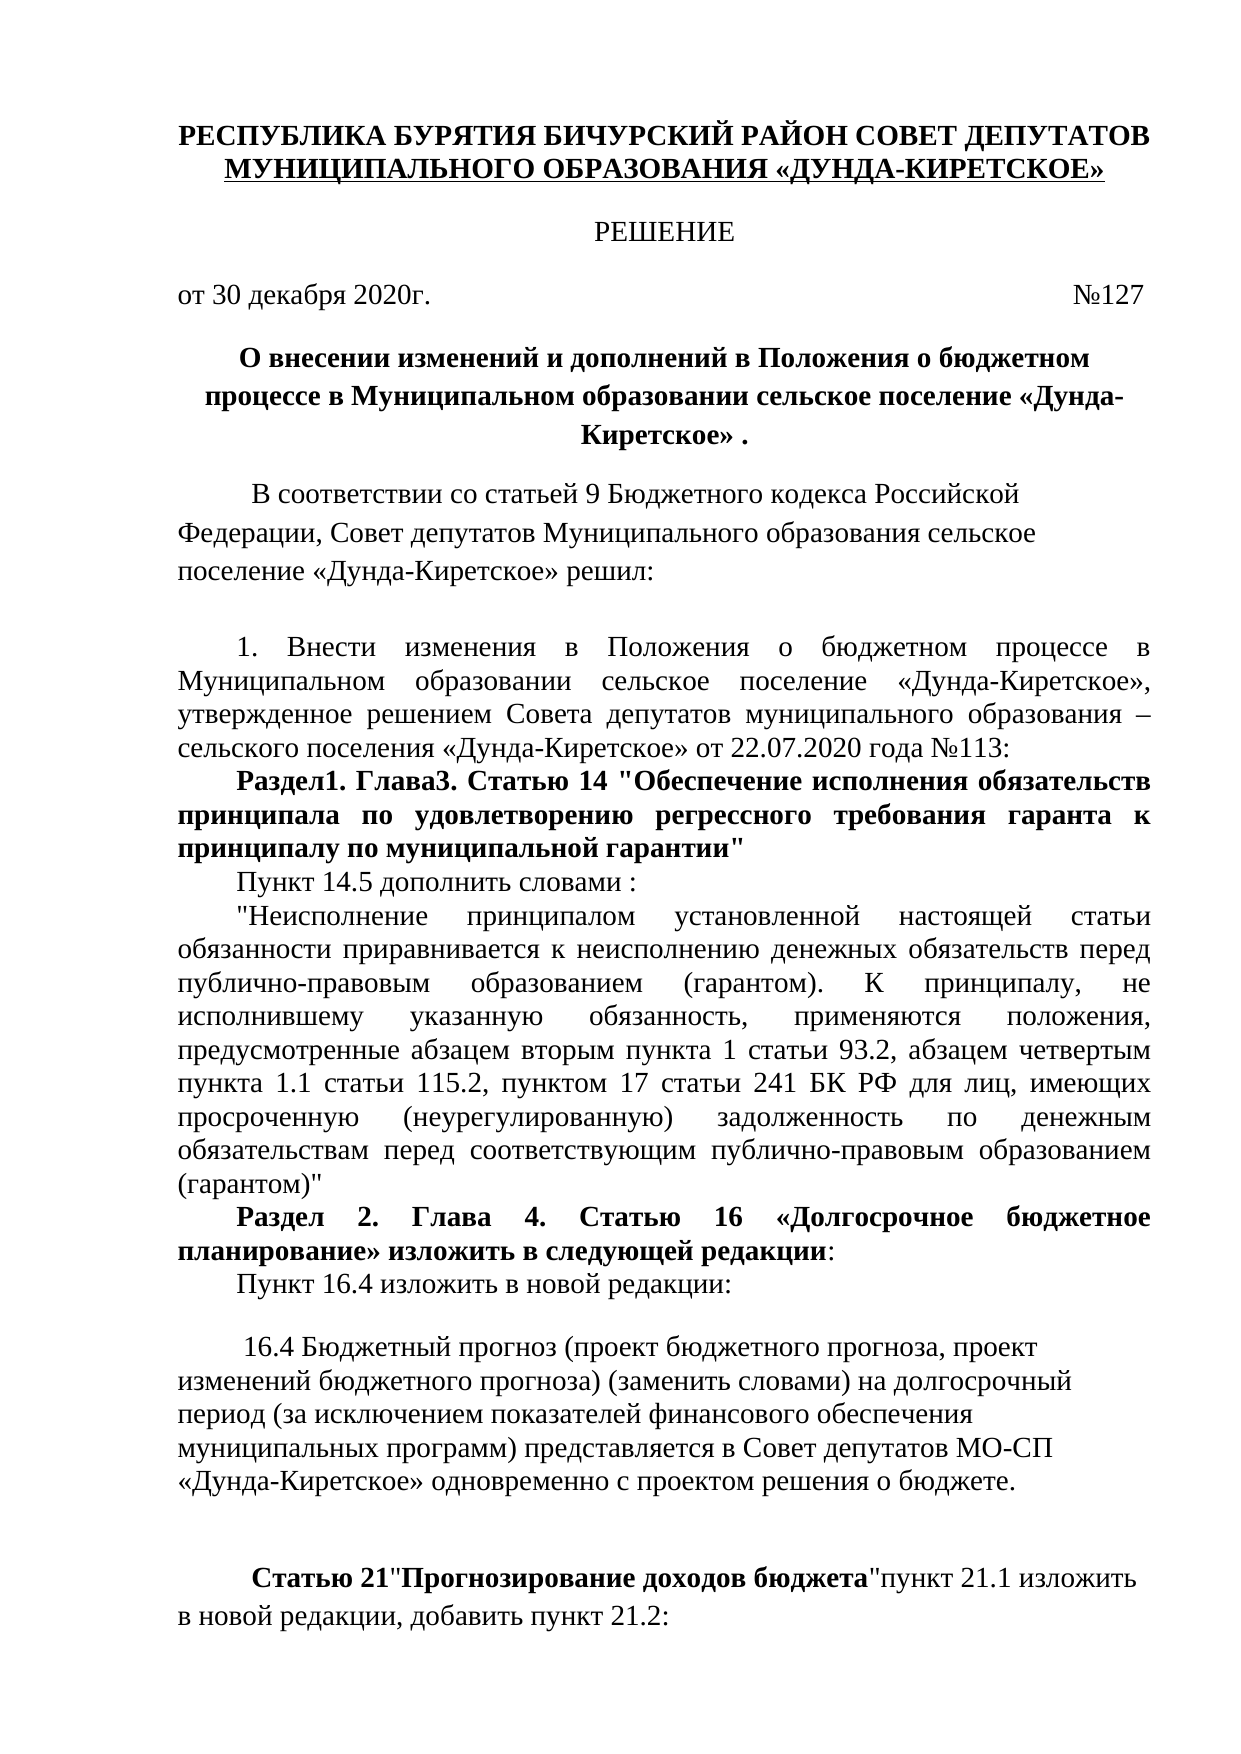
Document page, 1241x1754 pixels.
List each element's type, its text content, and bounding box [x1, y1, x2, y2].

text Пункт 16.4 изложить в новой редакции: [177, 1267, 1152, 1300]
text 16.4 Бюджетный прогноз (проект бюджетного прогноза, проект изменений бюджетного прогноза) (заменить словами) на долгосрочный период (за исключением показателей финансового обеспечения муниципальных программ) представляется в Совет депутатов МО-СП «Дунда-Киретское» одновременно с проектом решения о бюджете. [177, 1329, 1152, 1497]
text О внесении изменений и дополнений в Положения о бюджетном процессе в Муниципальном образовании сельское поселение «Дунда-Киретское» . [177, 340, 1152, 450]
text от 30 декабря 2020г. №127 [177, 277, 1152, 311]
text РЕШЕНИЕ [177, 214, 1152, 248]
text Раздел 2. Глава 4. Статью 16 «Долгосрочное бюджетное планирование» изложить в следующей редакции: [177, 1199, 1152, 1267]
text Пункт 14.5 дополнить словами : [177, 864, 1152, 898]
text РЕСПУБЛИКА БУРЯТИЯ БИЧУРСКИЙ РАЙОН СОВЕТ ДЕПУТАТОВ МУНИЦИПАЛЬНОГО ОБРАЗОВАНИЯ «ДУНДА-КИРЕТСКОЕ» [177, 118, 1152, 185]
text Раздел1. Глава3. Статью 14 "Обеспечение исполнения обязательств принципала по удовлетворению регрессного требования гаранта к принципалу по муниципальной гарантии" [177, 763, 1152, 864]
text 1. Внести изменения в Положения о бюджетном процессе в Муниципальном образовании сельское поселение «Дунда-Киретское», утвержденное решением Совета депутатов муниципального образования – сельского поселения «Дунда-Киретское» от 22.07.2020 года №113: [177, 629, 1152, 763]
text В соответствии со статьей 9 Бюджетного кодекса Российской Федерации, Совет депутатов Муниципального образования сельское поселение «Дунда-Киретское» решил: [177, 476, 1152, 587]
text "Неисполнение принципалом установленной настоящей статьи обязанности приравнивается к неисполнению денежных обязательств перед публично-правовым образованием (гарантом). К принципалу, не исполнившему указанную обязанность, применяются положения, предусмотренные абзацем вторым пункта 1 статьи 93.2, абзацем четвертым пункта 1.1 статьи 115.2, пунктом 17 статьи 241 БК РФ для лиц, имеющих просроченную (неурегулированную) задолженность по денежным обязательствам перед соответствующим публично-правовым образованием (гарантом)" [177, 898, 1152, 1199]
text Статью 21"Прогнозирование доходов бюджета"пункт 21.1 изложить в новой редакции, добавить пункт 21.2: [177, 1560, 1152, 1632]
